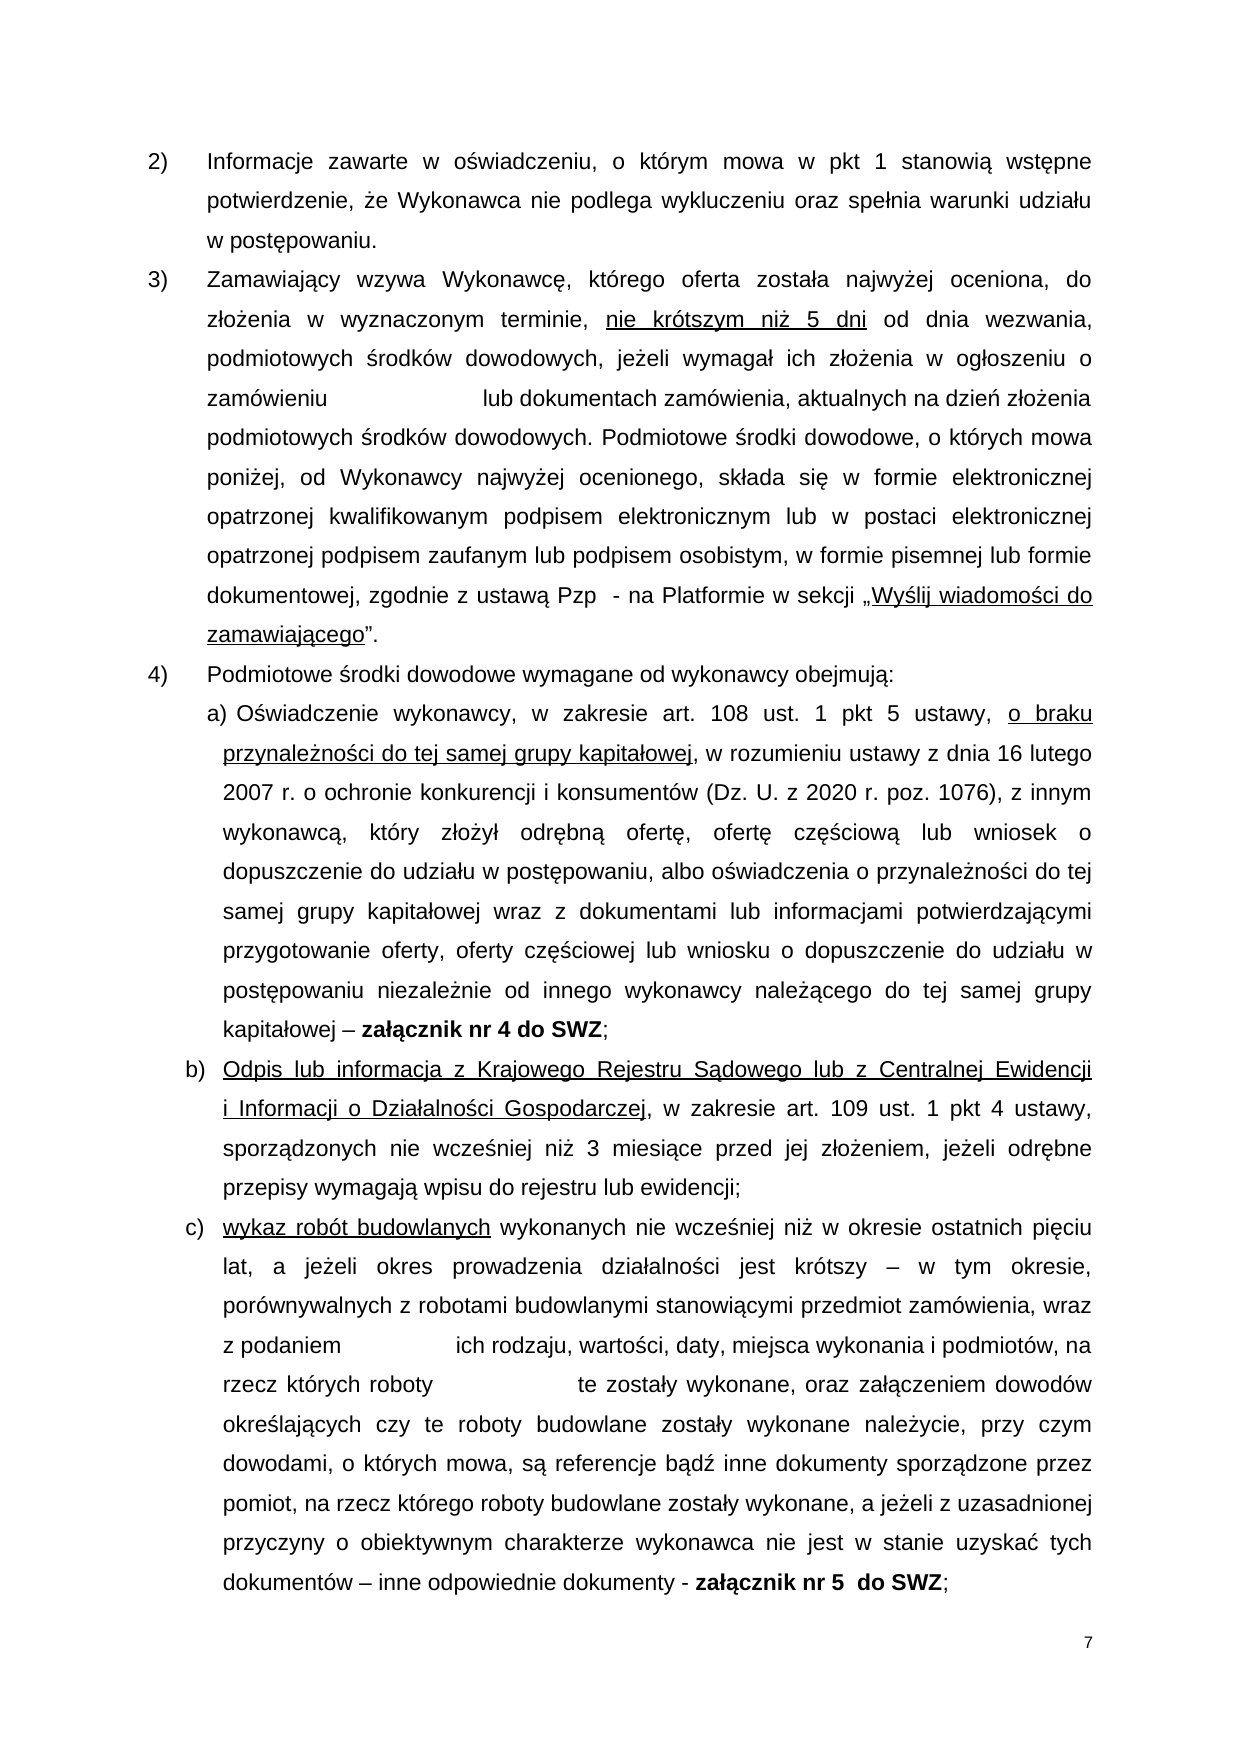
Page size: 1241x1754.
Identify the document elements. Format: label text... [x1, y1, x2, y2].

list Informacje zawarte w oświadczeniu, o którym mowa w pkt 1 stanowią wstępne potwierdzenie, że Wykonawca nie podlega wykluczeniu oraz spełnia warunki udziału w postępowaniu. [148, 148, 1093, 253]
list Oświadczenie wykonawcy, w zakresie art. 108 ust. 1 pkt 5 ustawy, o braku przynależności do tej samej grupy kapitałowej, w rozumieniu ustawy z dnia 16 lutego 2007 r. o ochronie konkurencji i konsumentów (Dz. U. z 2020 r. poz. 1076), z innym wykonawcą, który złożył odrębną ofertę, ofertę częściową lub wniosek o dopuszczenie do udziału w postępowaniu, albo oświadczenia o przynależności do tej samej grupy kapitałowej wraz z dokumentami lub informacjami potwierdzającymi przygotowanie oferty, oferty częściowej lub wniosku o dopuszczenie do udziału w postępowaniu niezależnie od innego wykonawcy należącego do tej samej grupy kapitałowej – załącznik nr 4 do SWZ; [207, 700, 1093, 1042]
list wykaz robót budowlanych wykonanych nie wcześniej niż w okresie ostatnich pięciu lat, a jeżeli okres prowadzenia działalności jest krótszy – w tym okresie, porównywalnych z robotami budowlanymi stanowiącymi przedmiot zamówienia, wraz z podaniem ich rodzaju, wartości, daty, miejsca wykonania i podmiotów, na rzecz których roboty te zostały wykonane, oraz załączeniem dowodów określających czy te roboty budowlane zostały wykonane należycie, przy czym dowodami, o których mowa, są referencje bądź inne dokumenty sporządzone przez pomiot, na rzecz którego roboty budowlane zostały wykonane, a jeżeli z uzasadnionej przyczyny o obiektywnym charakterze wykonawca nie jest w stanie uzyskać tych dokumentów – inne odpowiednie dokumenty - załącznik nr 5 do SWZ; [185, 1213, 1093, 1595]
list Podmiotowe środki dowodowe wymagane od wykonawcy obejmują: [148, 661, 1093, 687]
list Zamawiający wzywa Wykonawcę, którego oferta została najwyżej oceniona, do złożenia w wyznaczonym terminie, nie krótszym niż 5 dni od dnia wezwania, podmiotowych środków dowodowych, jeżeli wymagał ich złożenia w ogłoszeniu o zamówieniu lub dokumentach zamówienia, aktualnych na dzień złożenia podmiotowych środków dowodowych. Podmiotowe środki dowodowe, o których mowa poniżej, od Wykonawcy najwyżej ocenionego, składa się w formie elektronicznej opatrzonej kwalifikowanym podpisem elektronicznym lub w postaci elektronicznej opatrzonej podpisem zaufanym lub podpisem osobistym, w formie pisemnej lub formie dokumentowej, zgodnie z ustawą Pzp - na Platformie w sekcji „Wyślij wiadomości do zamawiającego”. [148, 266, 1093, 648]
list Odpis lub informacja z Krajowego Rejestru Sądowego lub z Centralnej Ewidencji i Informacji o Działalności Gospodarczej, w zakresie art. 109 ust. 1 pkt 4 ustawy, sporządzonych nie wcześniej niż 3 miesiące przed jej złożeniem, jeżeli odrębne przepisy wymagają wpisu do rejestru lub ewidencji; [185, 1056, 1093, 1200]
